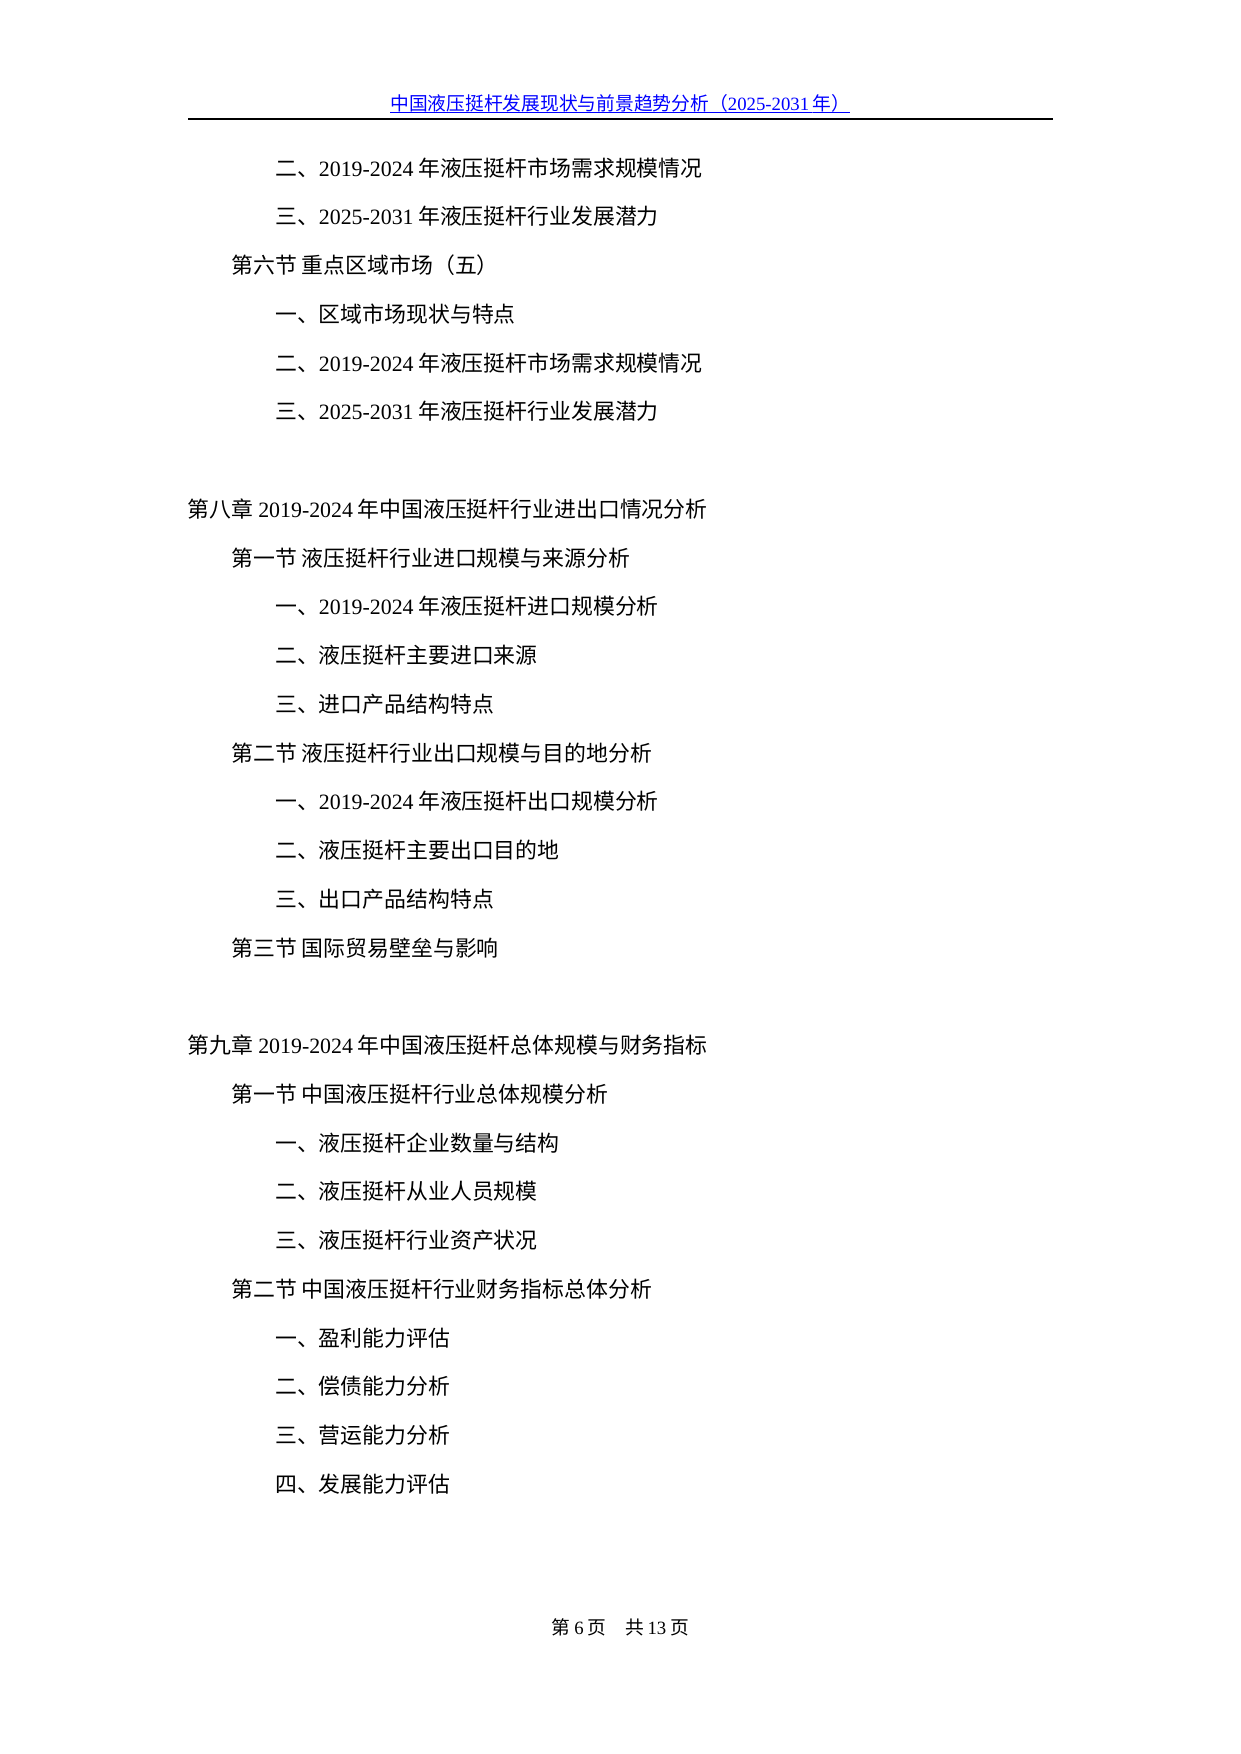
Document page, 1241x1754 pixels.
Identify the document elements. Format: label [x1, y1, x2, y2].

text [187, 150, 1053, 1499]
